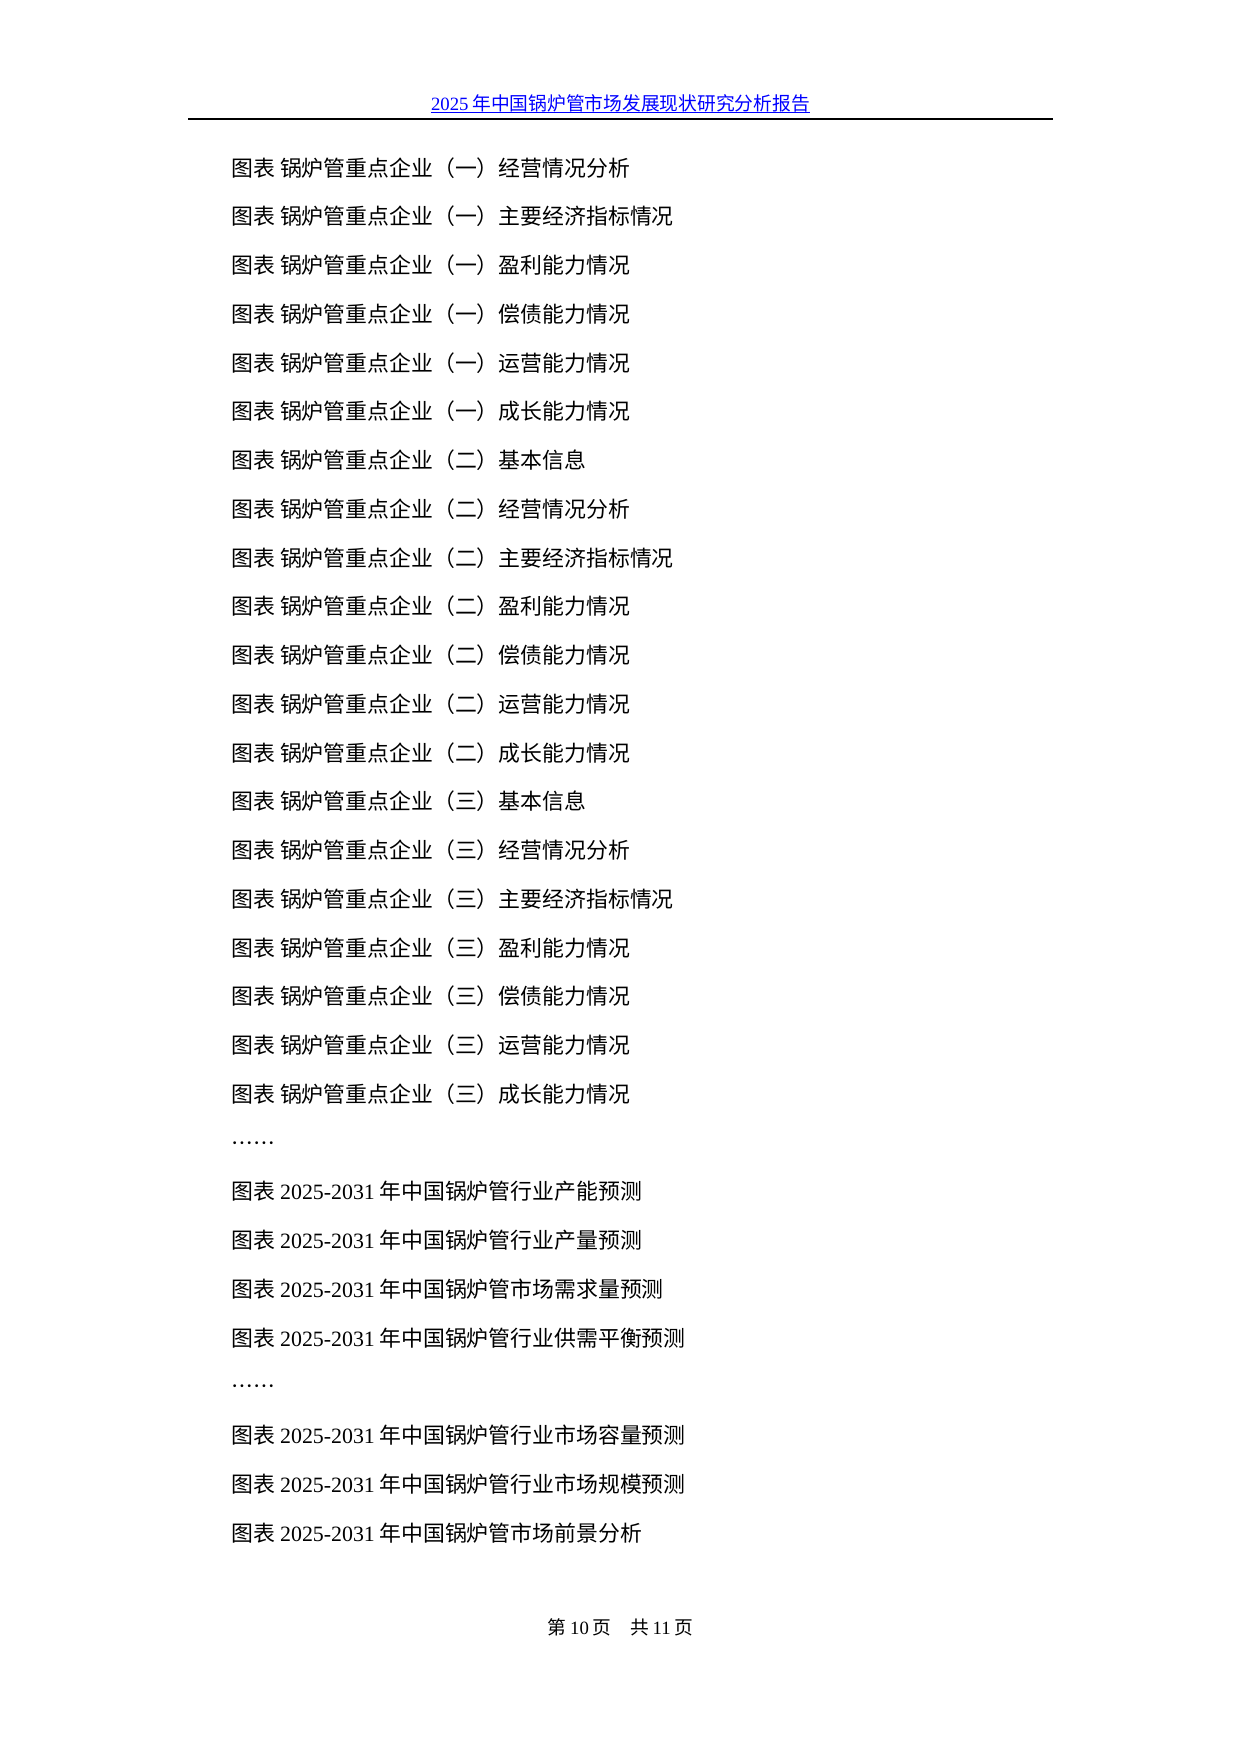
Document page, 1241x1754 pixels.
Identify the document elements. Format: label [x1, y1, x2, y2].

text [187, 150, 1053, 1548]
